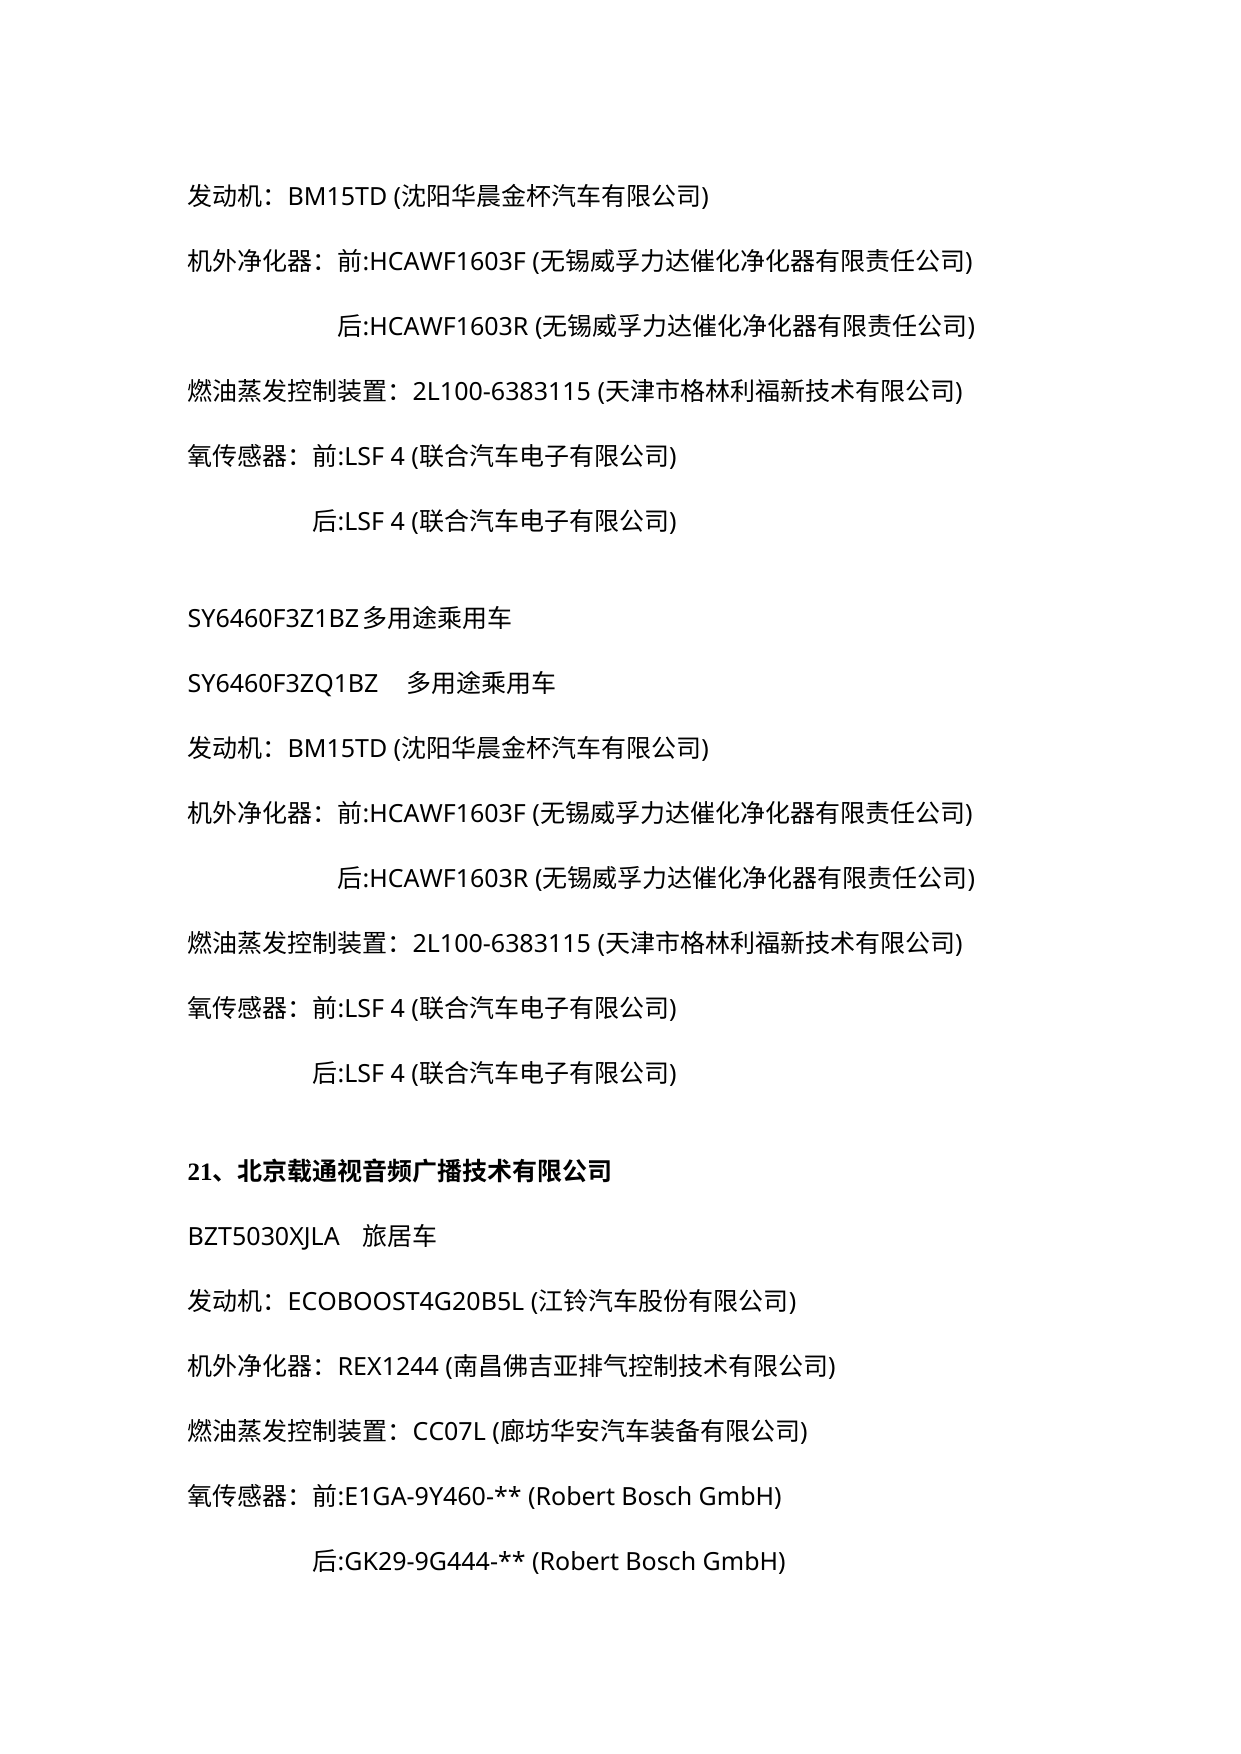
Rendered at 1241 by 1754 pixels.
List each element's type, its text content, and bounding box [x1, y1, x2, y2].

text 发动机：BM15TD (沈阳华晨金杯汽车有限公司) [187, 714, 1053, 779]
text 燃油蒸发控制装置：CC07L (廊坊华安汽车装备有限公司) [187, 1397, 1053, 1462]
text 后:LSF 4 (联合汽车电子有限公司) [187, 487, 1053, 552]
text 后:LSF 4 (联合汽车电子有限公司) [187, 1039, 1053, 1104]
text 氧传感器：前:LSF 4 (联合汽车电子有限公司) [187, 974, 1053, 1039]
text 燃油蒸发控制装置：2L100-6383115 (天津市格林利福新技术有限公司) [187, 909, 1053, 974]
text 氧传感器：前:LSF 4 (联合汽车电子有限公司) [187, 422, 1053, 487]
text 21、北京载通视音频广播技术有限公司 [187, 1137, 1053, 1202]
text 后:HCAWF1603R (无锡威孚力达催化净化器有限责任公司) [187, 292, 1053, 357]
text 氧传感器：前:E1GA-9Y460-** (Robert Bosch GmbH) [187, 1462, 1053, 1527]
text SY6460F3ZQ1BZ 多用途乘用车 [187, 649, 1053, 714]
text 燃油蒸发控制装置：2L100-6383115 (天津市格林利福新技术有限公司) [187, 357, 1053, 422]
text 发动机：BM15TD (沈阳华晨金杯汽车有限公司) [187, 162, 1053, 227]
text 后:HCAWF1603R (无锡威孚力达催化净化器有限责任公司) [187, 844, 1053, 909]
text 发动机：ECOBOOST4G20B5L (江铃汽车股份有限公司) [187, 1267, 1053, 1332]
text BZT5030XJLA 旅居车 [187, 1202, 1053, 1267]
text 后:GK29-9G444-** (Robert Bosch GmbH) [187, 1527, 1053, 1592]
text 机外净化器：REX1244 (南昌佛吉亚排气控制技术有限公司) [187, 1332, 1053, 1397]
text SY6460F3Z1BZ 多用途乘用车 [187, 584, 1053, 649]
text 机外净化器：前:HCAWF1603F (无锡威孚力达催化净化器有限责任公司) [187, 227, 1053, 292]
text 机外净化器：前:HCAWF1603F (无锡威孚力达催化净化器有限责任公司) [187, 779, 1053, 844]
